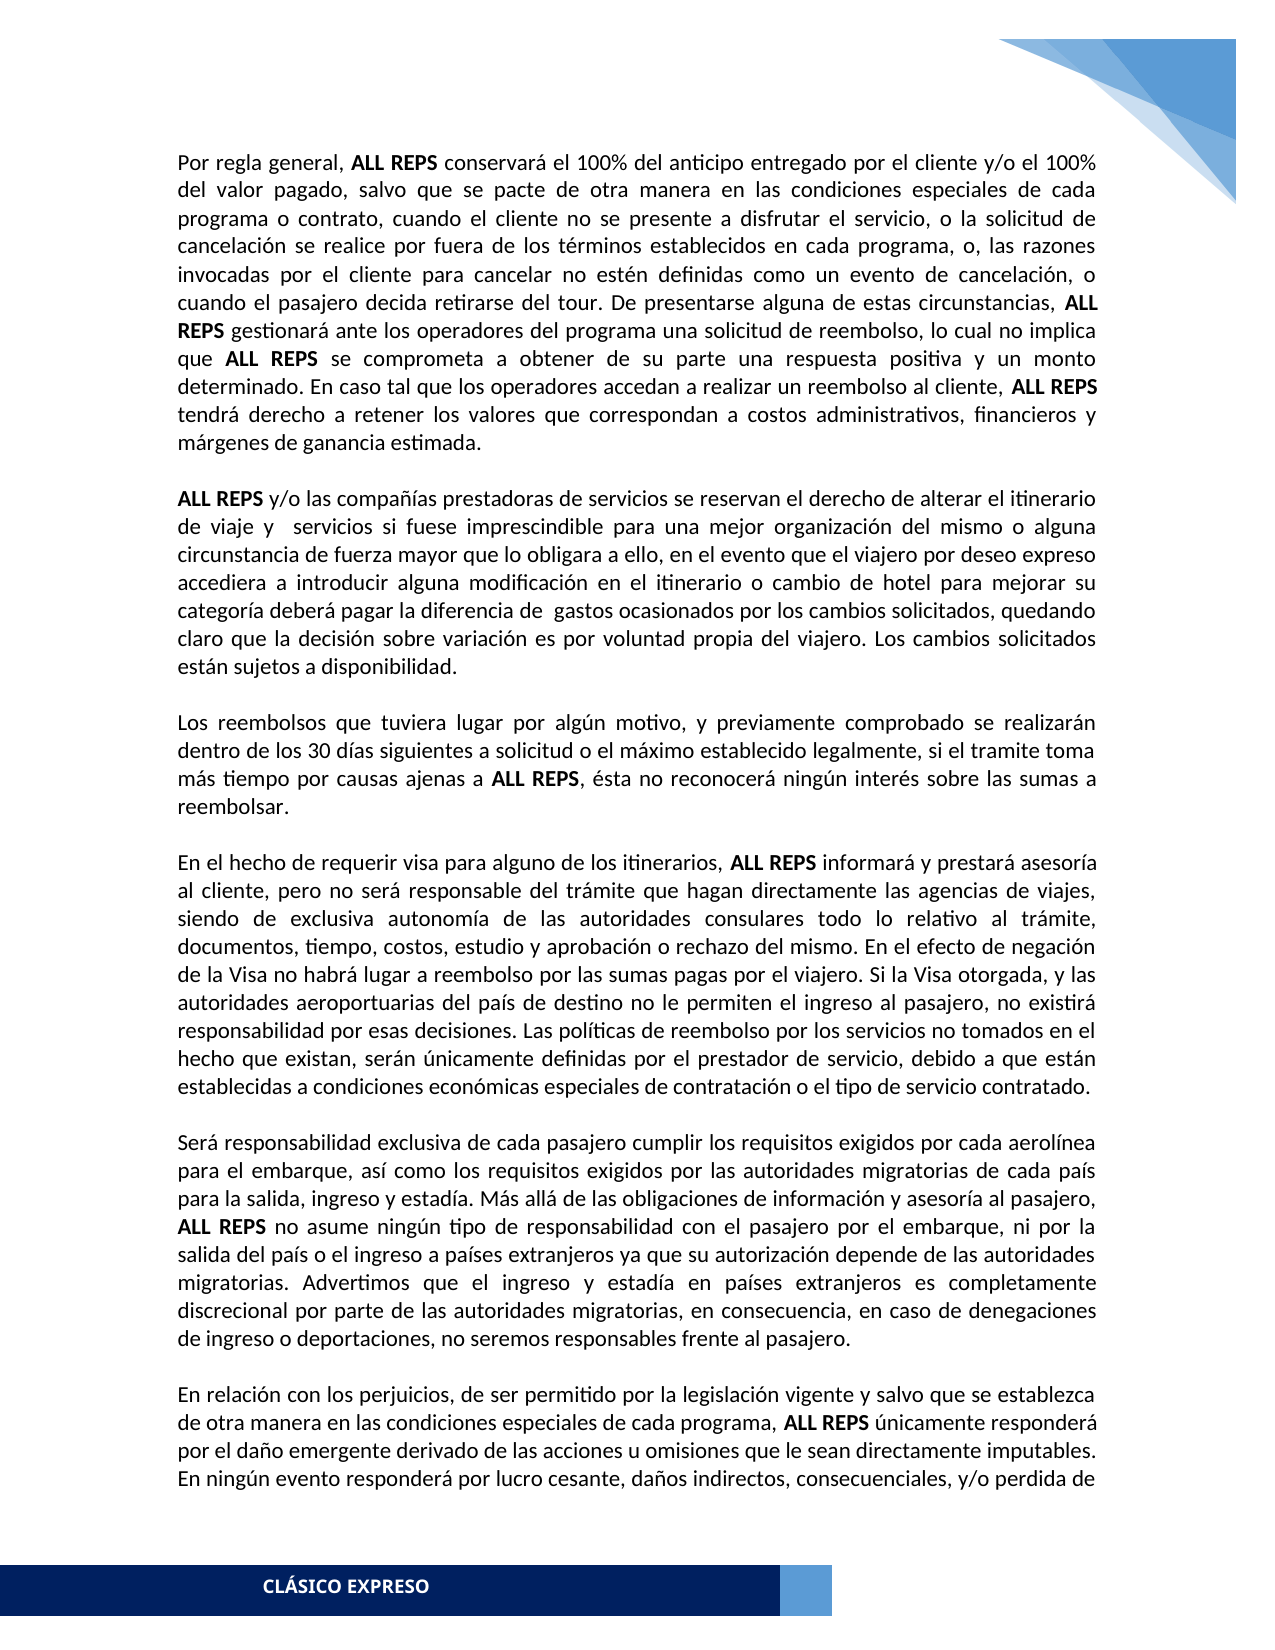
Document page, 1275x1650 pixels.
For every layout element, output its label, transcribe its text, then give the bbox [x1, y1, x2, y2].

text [177, 1381, 1098, 1493]
text Por regla general, ALL REPS conservará el 100% del anticipo entregado por el cliente y/o el 100% del valor pagado, salvo que se pacte de otra manera en las condiciones especiales de cada programa o contrato, cuando el cliente no se presente a disfrutar el servicio, o la solicitud de cancelación se realice por fuera de los términos establecidos en cada programa, o, las razones invocadas por el cliente para cancelar no estén definidas como un evento de cancelación, o cuando el pasajero decida retirarse del tour. De presentarse alguna de estas circunstancias, ALL REPS gestionará ante los operadores del programa una solicitud de reembolso, lo cual no implica que ALL REPS se comprometa a obtener de su parte una respuesta positiva y un monto determinado. En caso tal que los operadores accedan a realizar un reembolso al cliente, ALL REPS tendrá derecho a retener los valores que correspondan a costos administrativos, financieros y márgenes de ganancia estimada. [177, 148, 1098, 456]
text ALL REPS y/o las compañías prestadoras de servicios se reservan el derecho de alterar el itinerario de viaje y servicios si fuese imprescindible para una mejor organización del mismo o alguna circunstancia de fuerza mayor que lo obligara a ello, en el evento que el viajero por deseo expreso accediera a introducir alguna modificación en el itinerario o cambio de hotel para mejorar su categoría deberá pagar la diferencia de gastos ocasionados por los cambios solicitados, quedando claro que la decisión sobre variación es por voluntad propia del viajero. Los cambios solicitados están sujetos a disponibilidad. [177, 484, 1098, 680]
text En el hecho de requerir visa para alguno de los itinerarios, ALL REPS informará y prestará asesoría al cliente, pero no será responsable del trámite que hagan directamente las agencias de viajes, siendo de exclusiva autonomía de las autoridades consulares todo lo relativo al trámite, documentos, tiempo, costos, estudio y aprobación o rechazo del mismo. En el efecto de negación de la Visa no habrá lugar a reembolso por las sumas pagas por el viajero. Si la Visa otorgada, y las autoridades aeroportuarias del país de destino no le permiten el ingreso al pasajero, no existirá responsabilidad por esas decisiones. Las políticas de reembolso por los servicios no tomados en el hecho que existan, serán únicamente definidas por el prestador de servicio, debido a que están establecidas a condiciones económicas especiales de contratación o el tipo de servicio contratado. [177, 848, 1098, 1100]
text Será responsabilidad exclusiva de cada pasajero cumplir los requisitos exigidos por cada aerolínea para el embarque, así como los requisitos exigidos por las autoridades migratorias de cada país para la salida, ingreso y estadía. Más allá de las obligaciones de información y asesoría al pasajero, ALL REPS no asume ningún tipo de responsabilidad con el pasajero por el embarque, ni por la salida del país o el ingreso a países extranjeros ya que su autorización depende de las autoridades migratorias. Advertimos que el ingreso y estadía en países extranjeros es completamente discrecional por parte de las autoridades migratorias, en consecuencia, en caso de denegaciones de ingreso o deportaciones, no seremos responsables frente al pasajero. [177, 1128, 1098, 1352]
text Los reembolsos que tuviera lugar por algún motivo, y previamente comprobado se realizarán dentro de los 30 días siguientes a solicitud o el máximo establecido legalmente, si el tramite toma más tiempo por causas ajenas a ALL REPS, ésta no reconocerá ningún interés sobre las sumas a reembolsar. [177, 708, 1098, 820]
picture [997, 39, 1236, 205]
